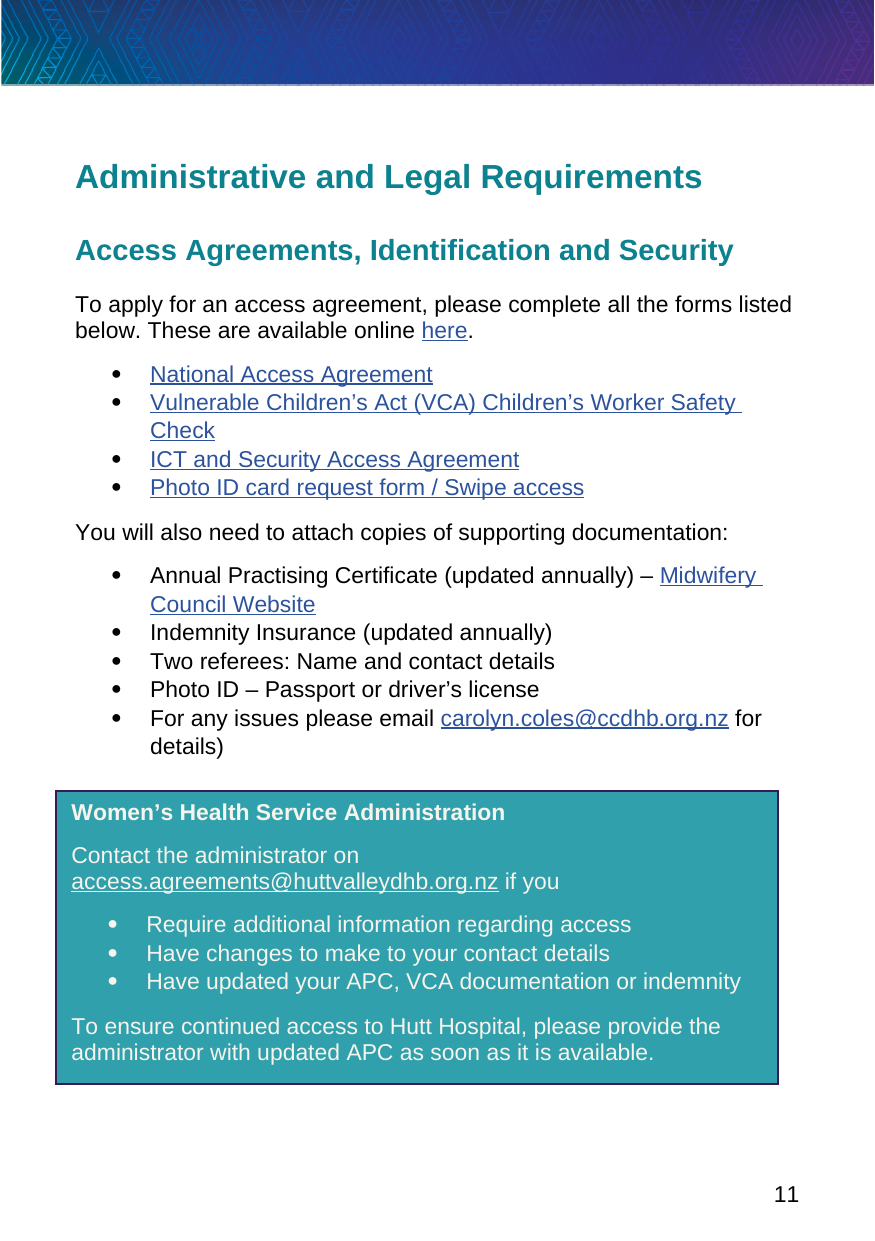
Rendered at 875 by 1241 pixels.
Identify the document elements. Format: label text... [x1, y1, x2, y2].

list National Access Agreement [112, 361, 799, 387]
list Annual Practising Certificate (updated annually) – Midwifery Council Website [112, 562, 799, 617]
picture [1, 0, 874, 161]
list ICT and Security Access Agreement [112, 446, 799, 472]
list Two referees: Name and contact details [112, 648, 799, 674]
text To apply for an access agreement, please complete all the forms listed below. These are available online here. [75, 291, 799, 344]
text You will also need to attach copies of supporting documentation: [75, 519, 799, 546]
list Vulnerable Children’s Act (VCA) Children’s Worker Safety Check [112, 389, 799, 444]
list Indemnity Insurance (updated annually) [112, 619, 799, 646]
list Photo ID – Passport or driver’s license [112, 676, 799, 702]
subtitle Administrative and Legal Requirements [75, 157, 799, 195]
subtitle Access Agreements, Identification and Security [75, 233, 799, 266]
list Photo ID card request form / Swipe access [112, 474, 799, 501]
list For any issues please email carolyn.coles@ccdhb.org.nz for details) [112, 704, 799, 759]
